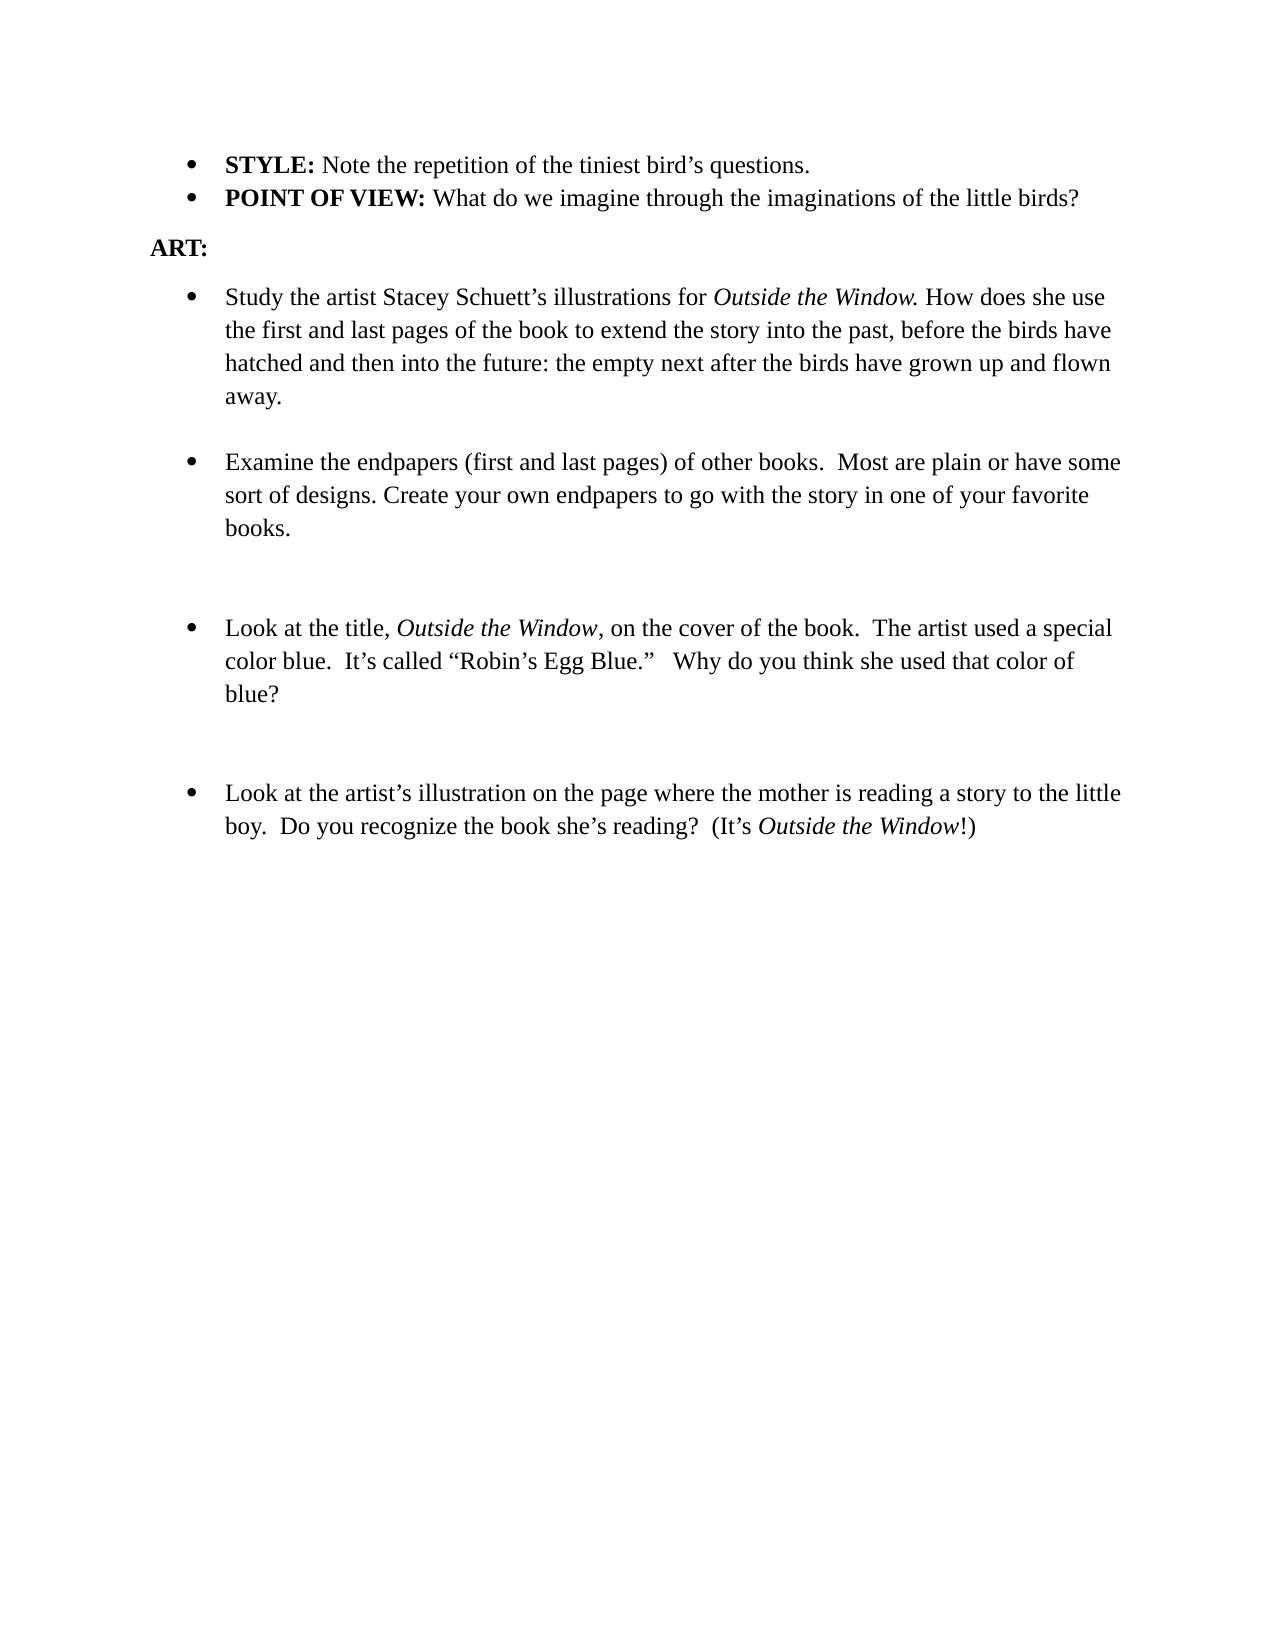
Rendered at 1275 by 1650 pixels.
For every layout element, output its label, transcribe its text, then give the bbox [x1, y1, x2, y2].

list Look at the artist’s illustration on the page where the mother is reading a story to the little boy. Do you recognize the book she’s reading? (It’s Outside the Window!) [187, 778, 1125, 840]
list STYLE: Note the repetition of the tiniest bird’s questions. [187, 150, 1125, 179]
list Look at the title, Outside the Window, on the cover of the book. The artist used a special color blue. It’s called “Robin’s Egg Blue.” Why do you think she used that color of blue? [187, 613, 1125, 708]
list Study the artist Stacey Schuett’s illustrations for Outside the Window. How does she use the first and last pages of the book to extend the story into the past, before the birds have hatched and then into the future: the empty next after the birds have grown up and flown away. [187, 282, 1125, 410]
text ART: [150, 233, 1125, 261]
list Examine the endpapers (first and last pages) of other books. Most are plain or have some sort of designs. Create your own endpapers to go with the story in one of your favorite books. [187, 447, 1125, 542]
list POINT OF VIEW: What do we imagine through the imaginations of the little birds? [187, 183, 1125, 212]
